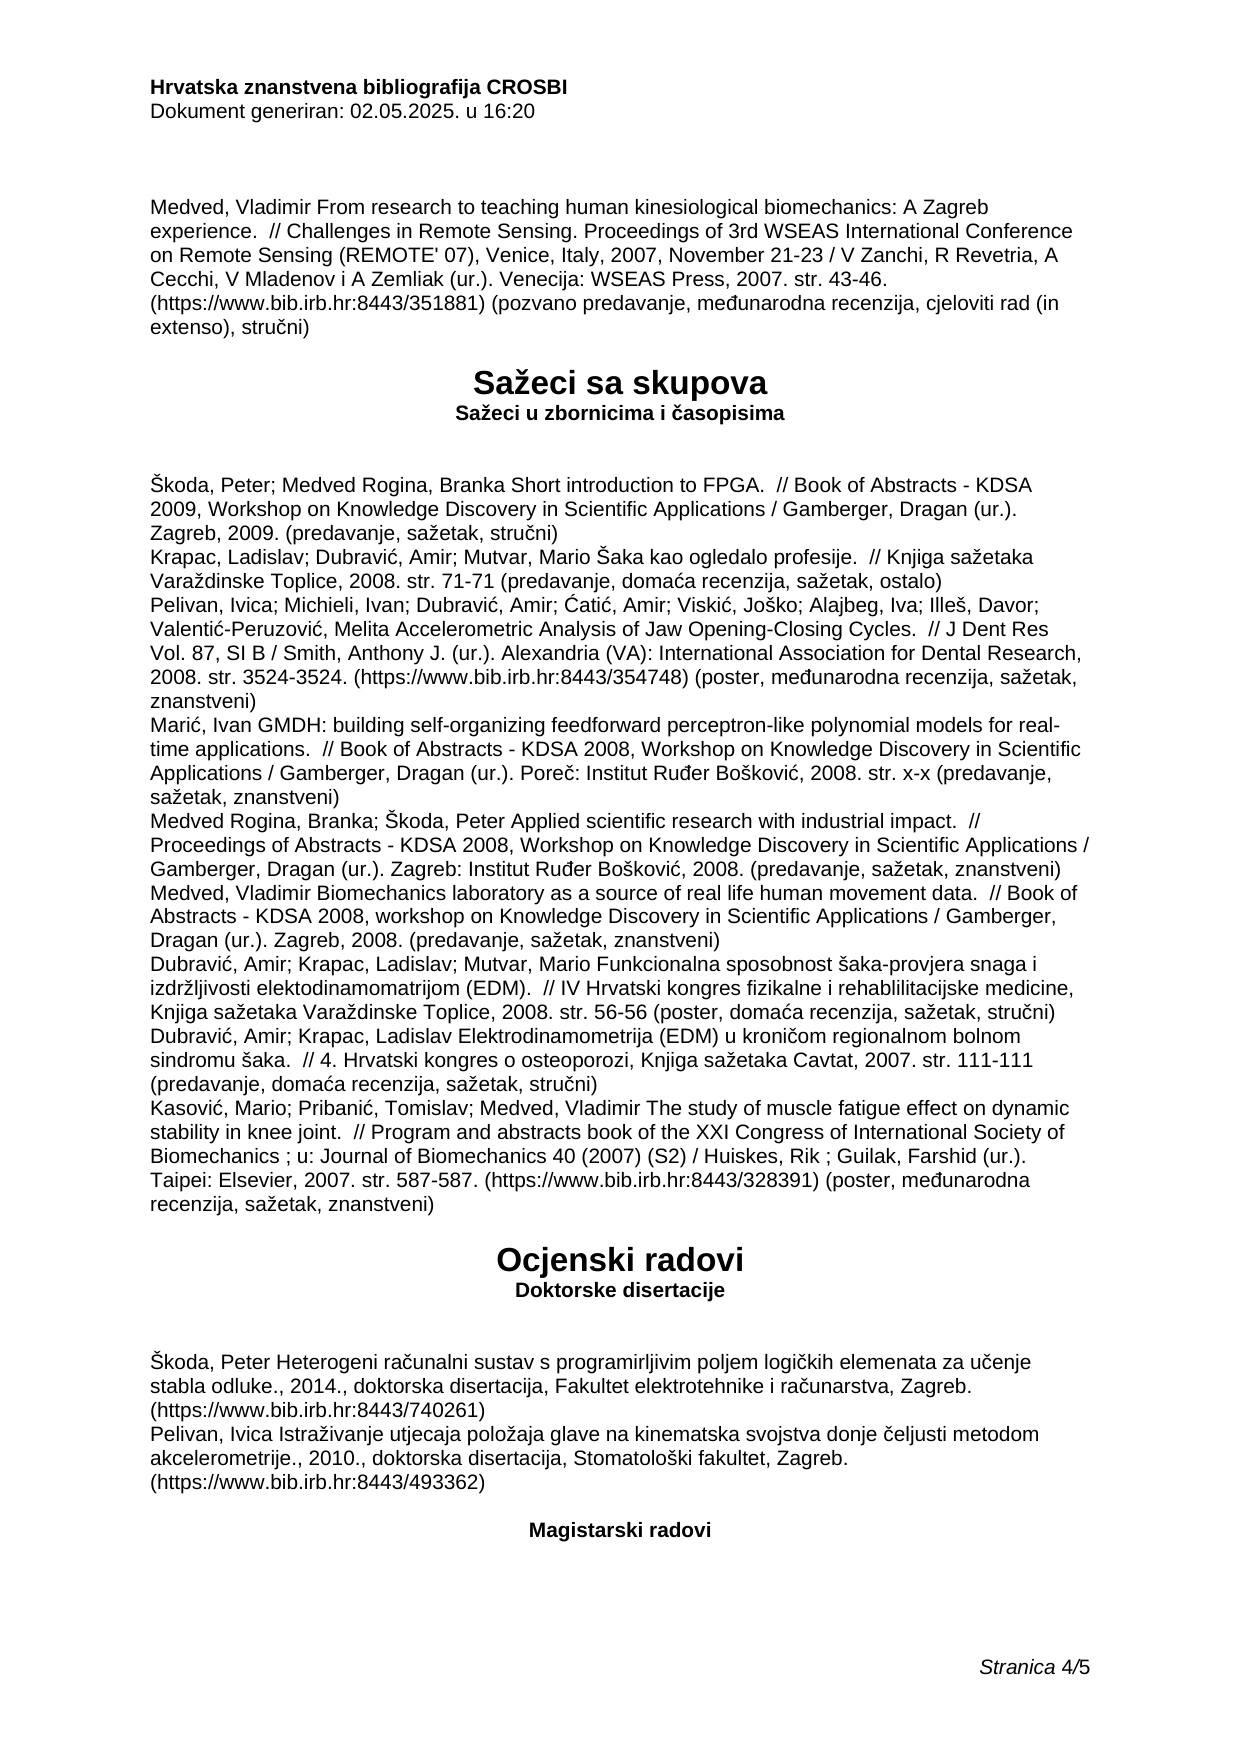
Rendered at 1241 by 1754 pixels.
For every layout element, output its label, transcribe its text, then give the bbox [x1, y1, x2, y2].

text Škoda, Peter [150, 1350, 1090, 1422]
subtitle Ocjenski radovi [150, 1240, 1090, 1278]
text Marić, Ivan [150, 713, 1090, 808]
subtitle Sažeci u zbornicima i časopisima [150, 401, 1090, 425]
text Medved Rogina, Branka; Škoda, Peter [150, 808, 1090, 880]
text Dubravić, Amir; Krapac, Ladislav; Mutvar, Mario [150, 952, 1090, 1024]
text Dubravić, Amir; Krapac, Ladislav [150, 1024, 1090, 1096]
text Medved, Vladimir [150, 195, 1090, 339]
text Škoda, Peter; Medved Rogina, Branka [150, 473, 1090, 545]
text Krapac, Ladislav; Dubravić, Amir; Mutvar, Mario [150, 545, 1090, 593]
text Pelivan, Ivica [150, 1422, 1090, 1494]
subtitle Magistarski radovi [150, 1518, 1090, 1542]
text Medved, Vladimir [150, 880, 1090, 952]
subtitle Sažeci sa skupova [150, 363, 1090, 401]
subtitle Doktorske disertacije [150, 1278, 1090, 1302]
text Pelivan, Ivica; Michieli, Ivan; Dubravić, Amir; Ćatić, Amir; Viskić, Joško; Alajbeg, Iva; Illeš, Davor; Valentić-Peruzović, Melita [150, 593, 1090, 713]
text Kasović, Mario; Pribanić, Tomislav; Medved, Vladimir [150, 1096, 1090, 1216]
